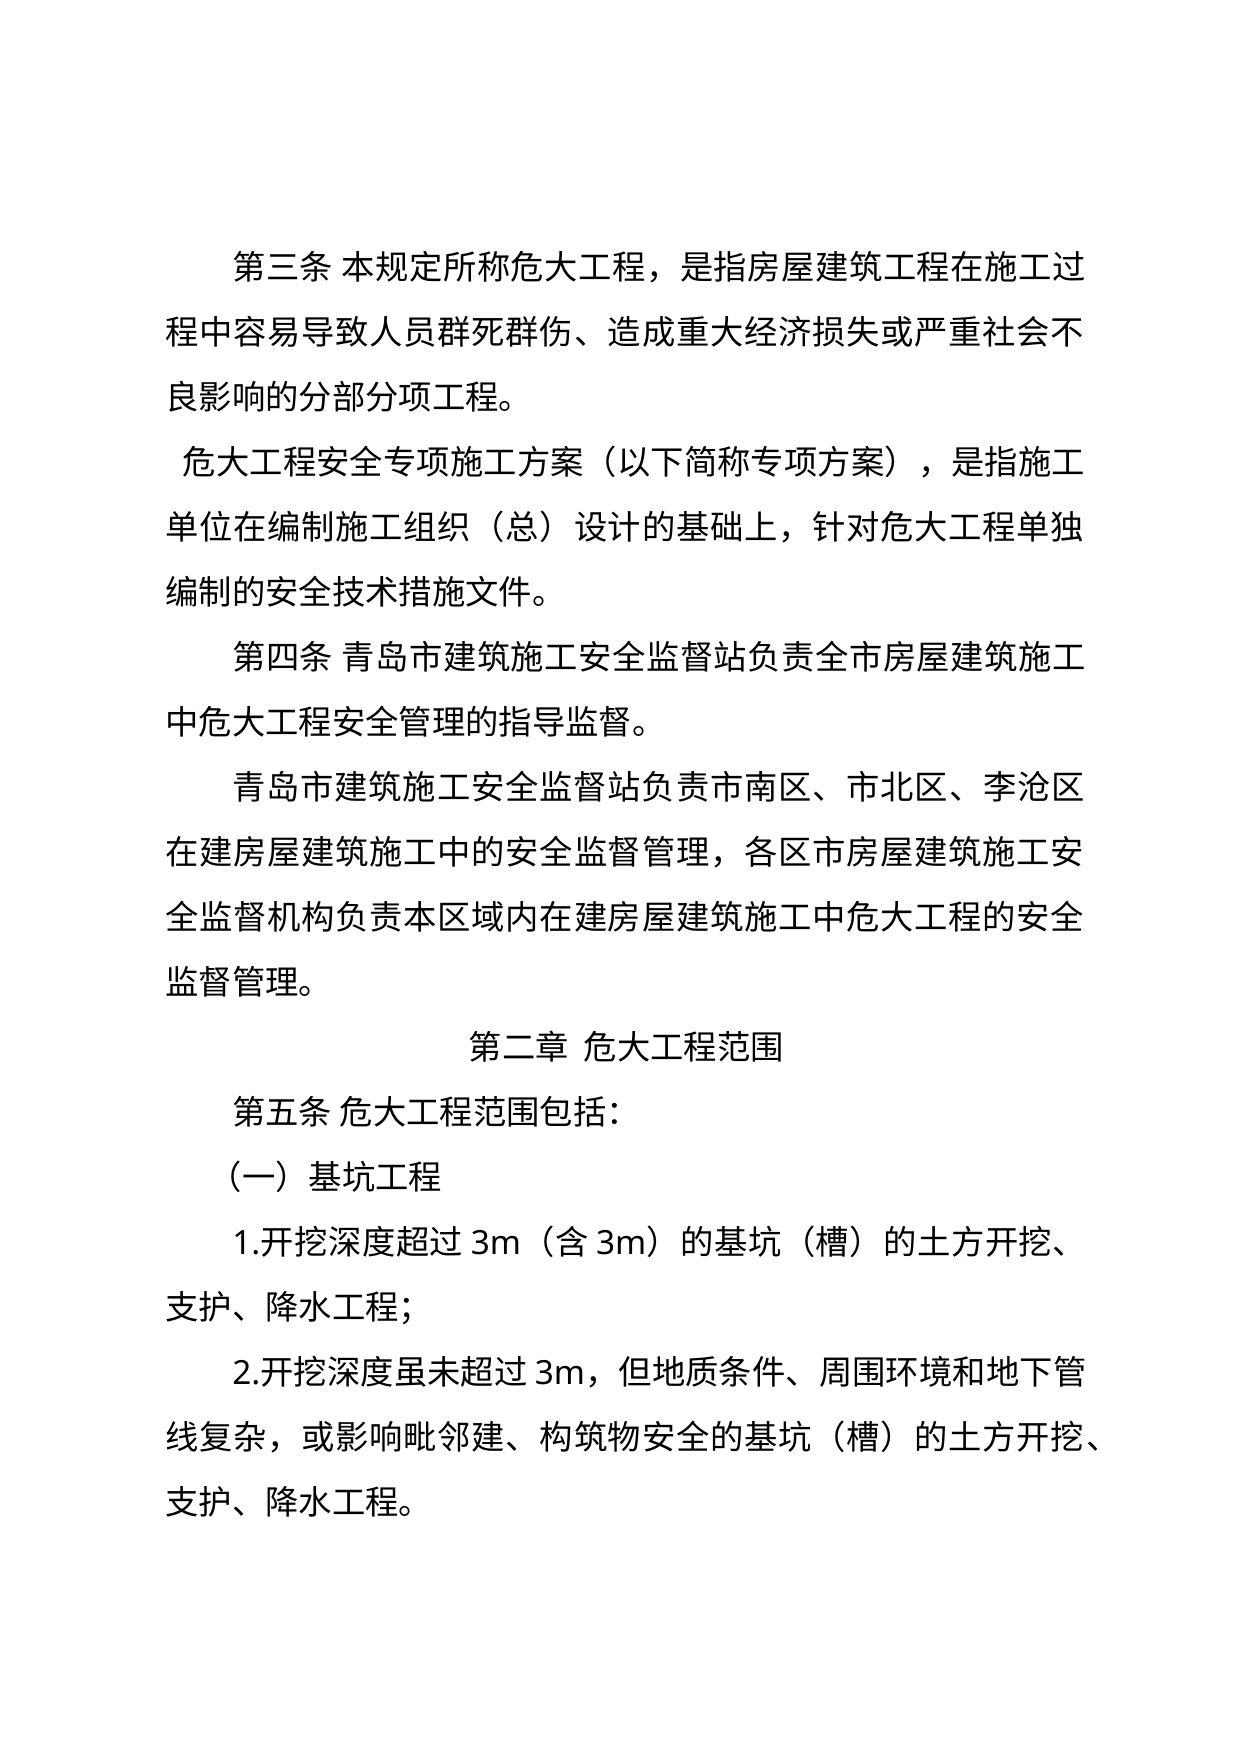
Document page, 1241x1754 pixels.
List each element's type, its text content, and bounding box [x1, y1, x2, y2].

text 第四条 青岛市建筑施工安全监督站负责全市房屋建筑施工中危大工程安全管理的指导监督。 [165, 623, 1087, 753]
text 危大工程安全专项施工方案（以下简称专项方案），是指施工单位在编制施工组织（总）设计的基础上，针对危大工程单独编制的安全技术措施文件。 [165, 428, 1087, 623]
text （一）基坑工程 [165, 1143, 1087, 1208]
text 第二章 危大工程范围 [165, 1013, 1087, 1078]
text 1.开挖深度超过3m（含3m）的基坑（槽）的土方开挖、支护、降水工程； [165, 1208, 1087, 1338]
text 第五条 危大工程范围包括： [165, 1078, 1087, 1143]
text 2.开挖深度虽未超过3m，但地质条件、周围环境和地下管线复杂，或影响毗邻建、构筑物安全的基坑（槽）的土方开挖、支护、降水工程。 [165, 1338, 1087, 1533]
text 第三条 本规定所称危大工程，是指房屋建筑工程在施工过程中容易导致人员群死群伤、造成重大经济损失或严重社会不良影响的分部分项工程。 [165, 233, 1087, 428]
text 青岛市建筑施工安全监督站负责市南区、市北区、李沧区在建房屋建筑施工中的安全监督管理，各区市房屋建筑施工安全监督机构负责本区域内在建房屋建筑施工中危大工程的安全监督管理。 [165, 753, 1087, 1013]
